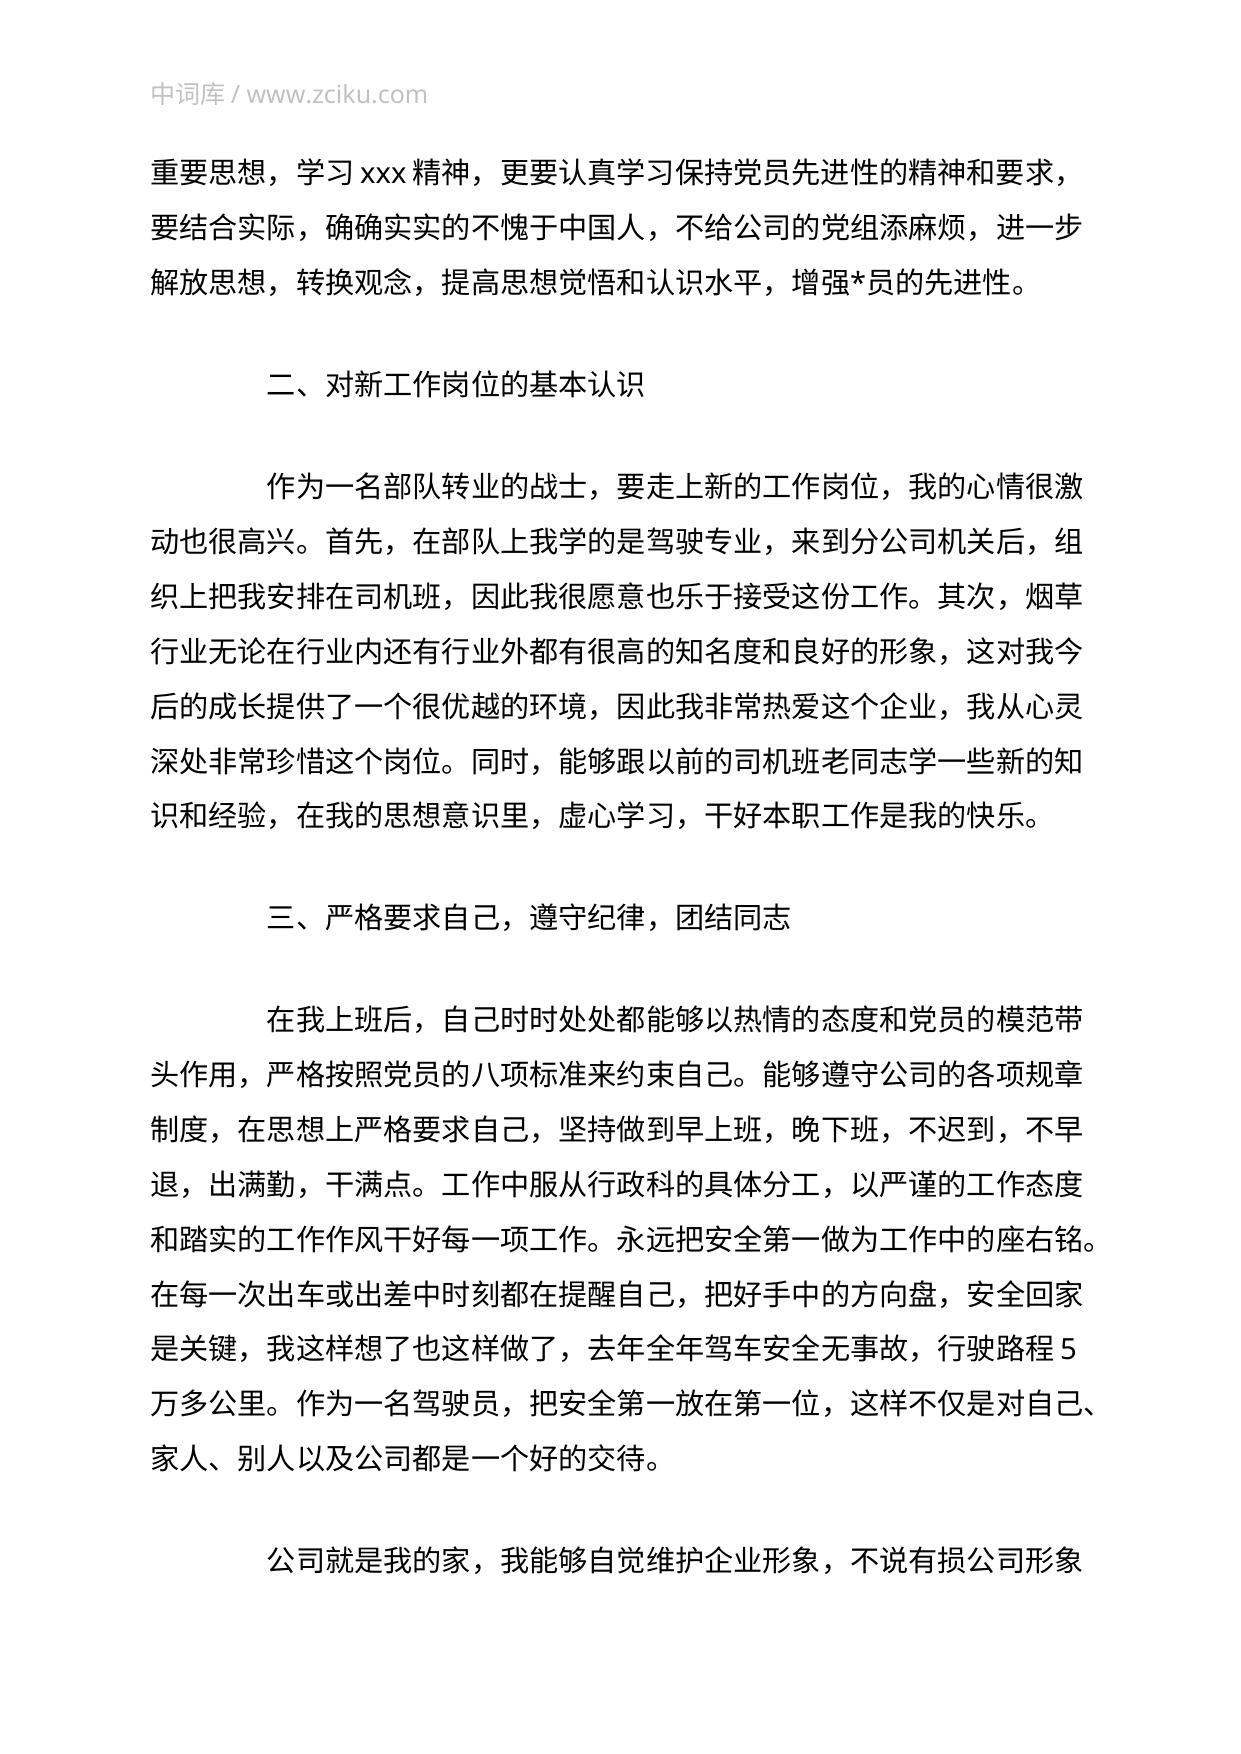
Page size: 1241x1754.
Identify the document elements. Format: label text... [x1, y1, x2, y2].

text 三、严格要求自己，遵守纪律，团结同志 [150, 895, 1090, 937]
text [150, 150, 1090, 302]
text 二、对新工作岗位的基本认识 [150, 362, 1090, 404]
text 在我上班后，自己时时处处都能够以热情的态度和党员的模范带头作用，严格按照党员的八项标准来约束自己。能够遵守公司的各项规章制度，在思想上严格要求自己，坚持做到早上班，晚下班，不迟到，不早退，出满勤，干满点。工作中服从行政科的具体分工，以严谨的工作态度和踏实的工作作风干好每一项工作。永远把安全第一做为工作中的座右铭。在每一次出车或出差中时刻都在提醒自己，把好手中的方向盘，安全回家是关键，我这样想了也这样做了，去年全年驾车安全无事故，行驶路程5万多公里。作为一名驾驶员，把安全第一放在第一位，这样不仅是对自己、家人、别人以及公司都是一个好的交待。 [150, 997, 1090, 1478]
text 作为一名部队转业的战士，要走上新的工作岗位，我的心情很激动也很高兴。首先，在部队上我学的是驾驶专业，来到分公司机关后，组织上把我安排在司机班，因此我很愿意也乐于接受这份工作。其次，烟草行业无论在行业内还有行业外都有很高的知名度和良好的形象，这对我今后的成长提供了一个很优越的环境，因此我非常热爱这个企业，我从心灵深处非常珍惜这个岗位。同时，能够跟以前的司机班老同志学一些新的知识和经验，在我的思想意识里，虚心学习，干好本职工作是我的快乐。 [150, 464, 1090, 835]
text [150, 1538, 1090, 1580]
